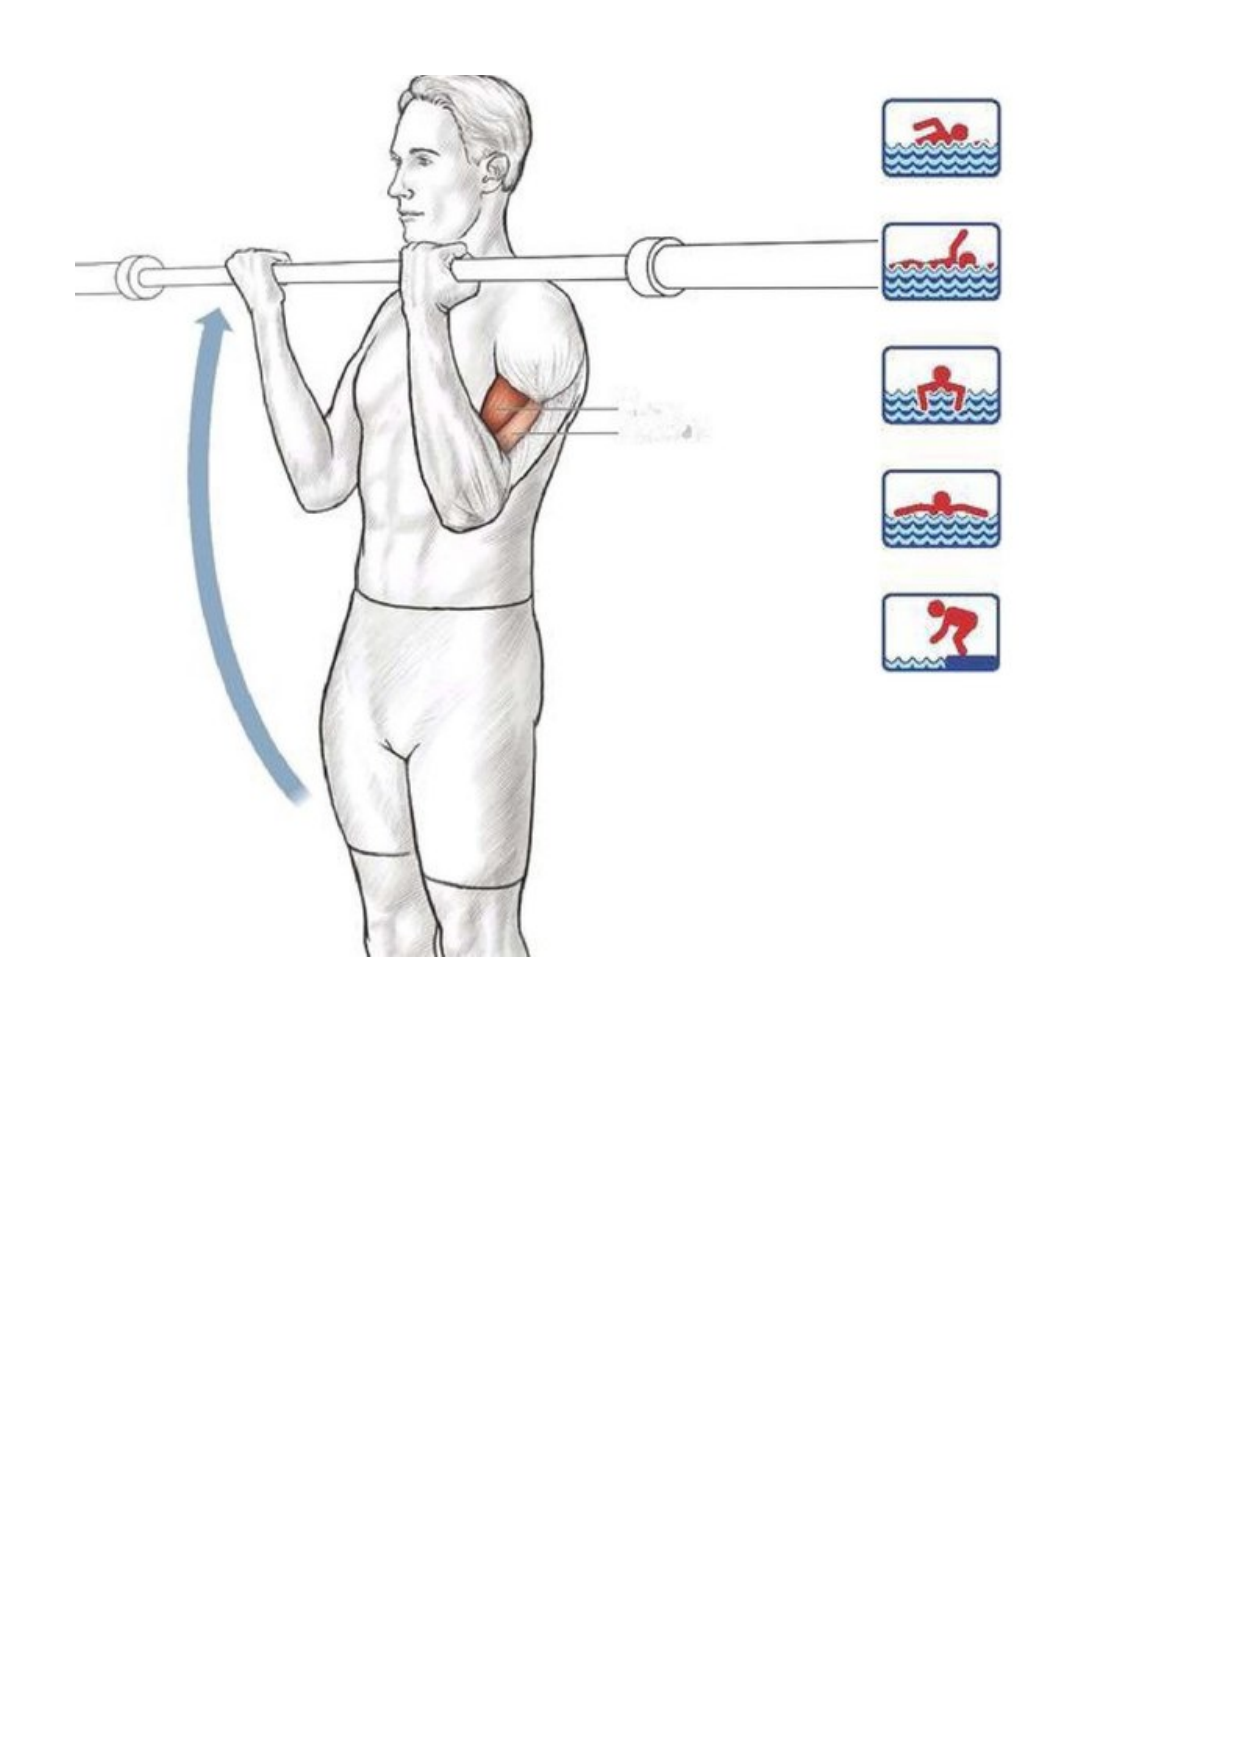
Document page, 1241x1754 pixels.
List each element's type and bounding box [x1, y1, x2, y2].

picture [75, 75, 1019, 957]
